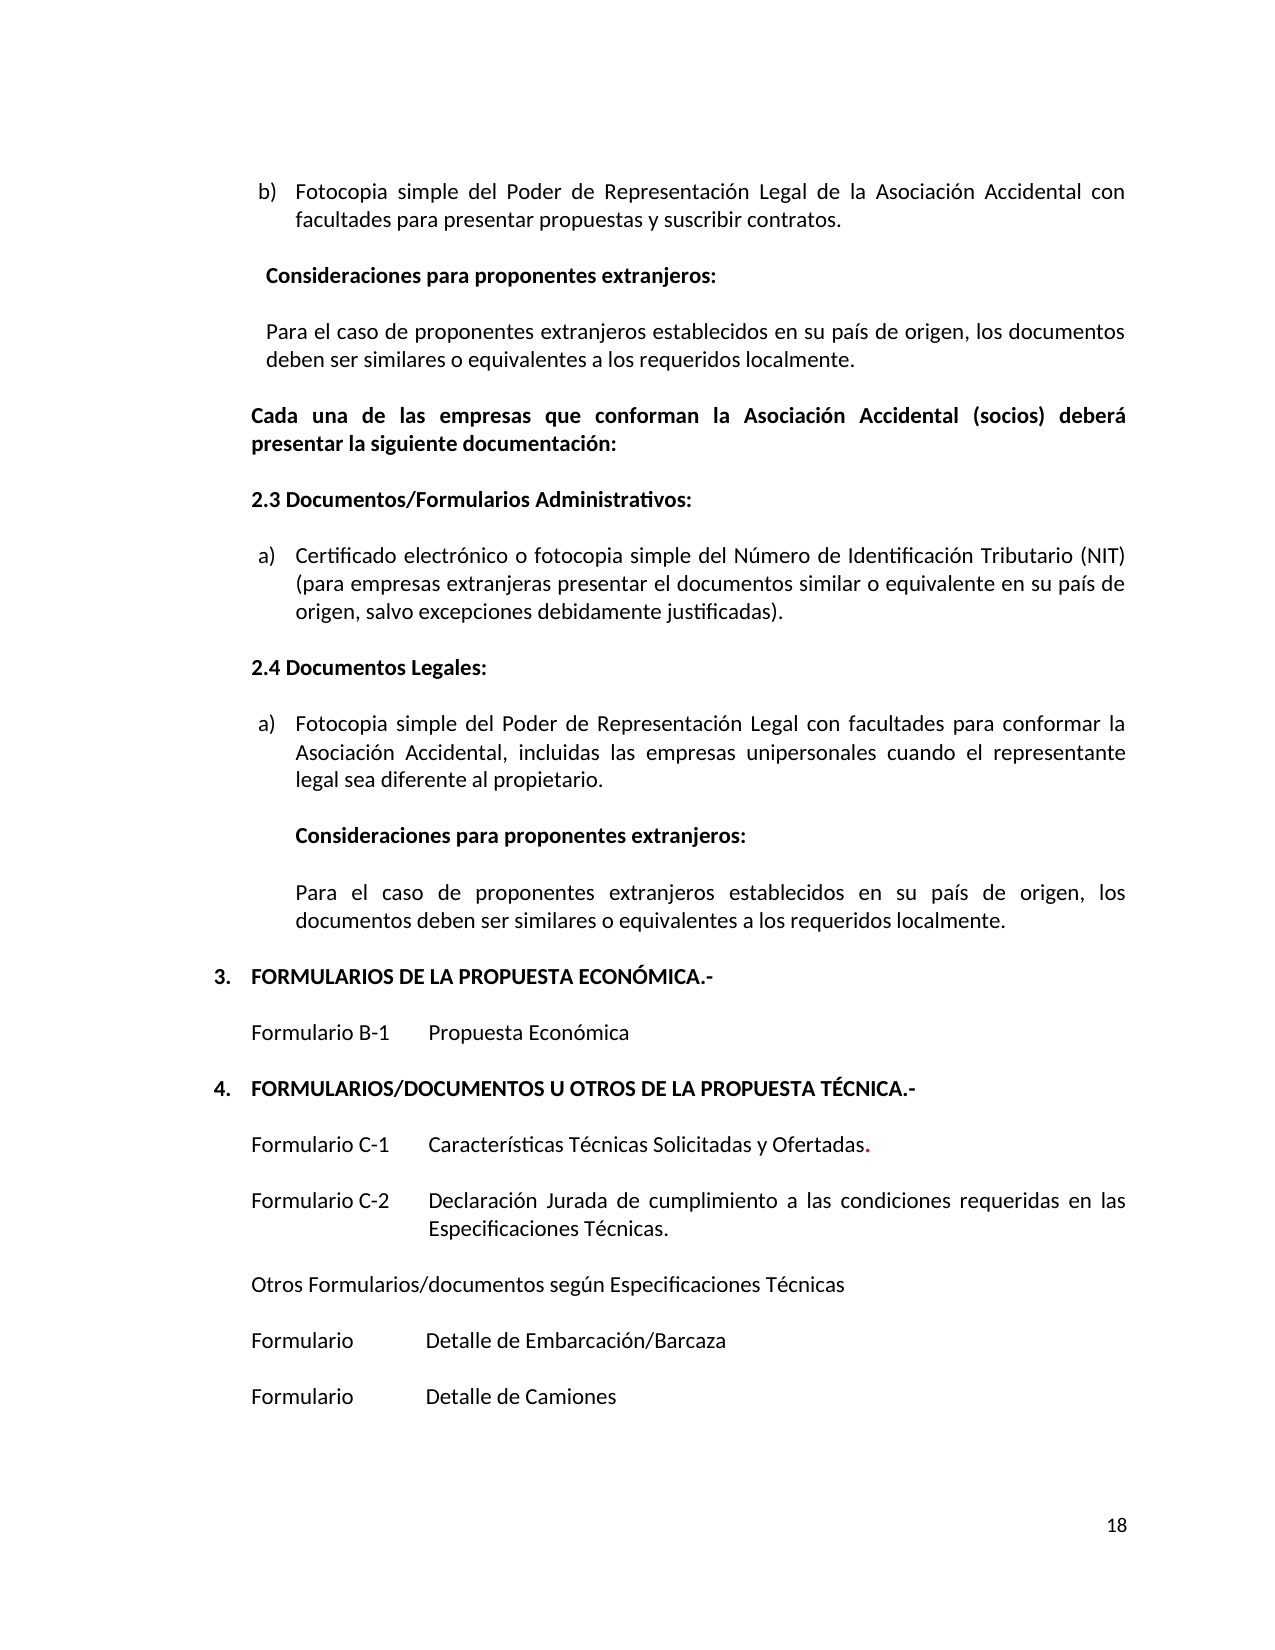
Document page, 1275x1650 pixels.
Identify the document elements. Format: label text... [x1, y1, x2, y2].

text Cada una de las empresas que conforman la Asociación Accidental (socios) deberá presentar la siguiente documentación: [251, 401, 1127, 457]
list Para el caso de proponentes extranjeros establecidos en su país de origen, los documentos deben ser similares o equivalentes a los requeridos localmente. [266, 317, 1127, 373]
list Fotocopia simple del Poder de Representación Legal con facultades para conformar la Asociación Accidental, incluidas las empresas unipersonales cuando el representante legal sea diferente al propietario. [258, 709, 1127, 794]
text Otros Formularios/documentos según Especificaciones Técnicas [251, 1270, 1127, 1298]
text Formulario B-1 Propuesta Económica [251, 1018, 1127, 1046]
list Fotocopia simple del Poder de Representación Legal de la Asociación Accidental con facultades para presentar propuestas y suscribir contratos. [258, 177, 1127, 233]
list Certificado electrónico o fotocopia simple del Número de Identificación Tributario (NIT) (para empresas extranjeras presentar el documentos similar o equivalente en su país de origen, salvo excepciones debidamente justificadas). [258, 541, 1127, 626]
text Formulario Detalle de Camiones [251, 1382, 1127, 1410]
list FORMULARIOS DE LA PROPUESTA ECONÓMICA.- [213, 962, 1127, 990]
list Consideraciones para proponentes extranjeros: [295, 822, 1127, 850]
list Para el caso de proponentes extranjeros establecidos en su país de origen, los documentos deben ser similares o equivalentes a los requeridos localmente. [295, 878, 1127, 934]
text Formulario C-1 Características Técnicas Solicitadas y Ofertadas. [251, 1130, 1127, 1158]
text Formulario Detalle de Embarcación/Barcaza [251, 1326, 1127, 1354]
list Consideraciones para proponentes extranjeros: [266, 261, 1127, 289]
text Formulario C-2 Declaración Jurada de cumplimiento a las condiciones requeridas en las Especificaciones Técnicas. [251, 1186, 1127, 1242]
list FORMULARIOS/DOCUMENTOS U OTROS DE LA PROPUESTA TÉCNICA.- [213, 1074, 1127, 1102]
text 2.3 Documentos/Formularios Administrativos: [177, 485, 1127, 513]
text 2.4 Documentos Legales: [251, 653, 1127, 682]
